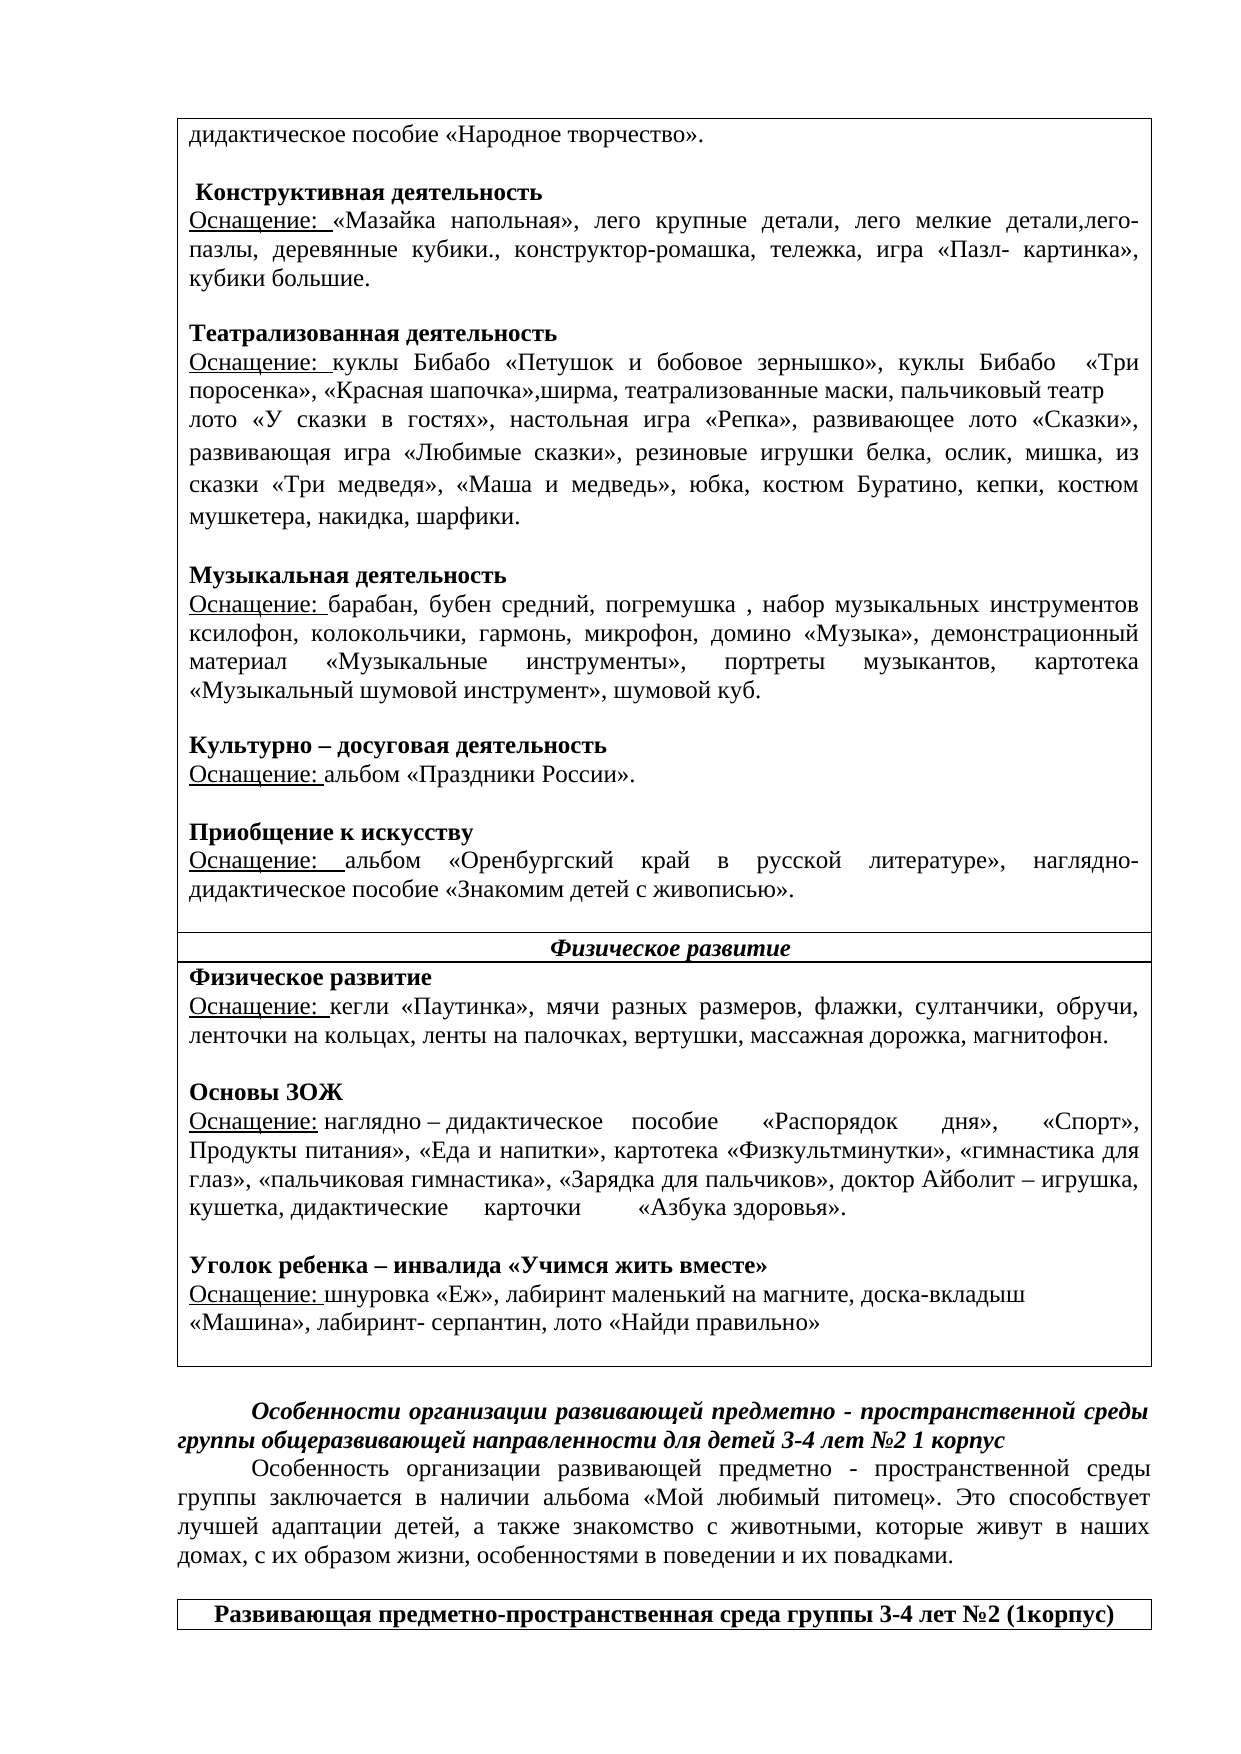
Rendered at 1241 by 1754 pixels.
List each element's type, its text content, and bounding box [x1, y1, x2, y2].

text Особенность организации развивающей предметно - пространственной среды группы заключается в наличии альбома «Мой любимый питомец». Это способствует лучшей адаптации детей, а также знакомство с животными, которые живут в наших домах, с их образом жизни, особенностями в поведении и их повадками. [177, 1453, 1152, 1568]
table_header Развивающая предметно-пространственная среда группы 3-4 лет №2 (1корпус) [178, 1600, 1151, 1629]
table_cell Физическое развитие Оснащение: кегли «Паутинка», мячи разных размеров, флажки, султанчики, обручи, ленточки на кольцах, ленты на палочках, вертушки, массажная дорожка, магнитофон. Основы ЗОЖ Оснащение: наглядно – дидактическое пособие «Распорядок дня», «Спорт», Продукты питания», «Еда и напитки», картотека «Физкультминутки», «гимнастика для глаз», «пальчиковая гимнастика», «Зарядка для пальчиков», доктор Айболит – игрушка, кушетка, дидактические карточки «Азбука здоровья». Уголок ребенка – инвалида «Учимся жить вместе» Оснащение: шнуровка «Еж», лабиринт маленький на магните, доска-вкладыш «Машина», лабиринт- серпантин, лото «Найди правильно» [178, 963, 1151, 1366]
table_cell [178, 119, 1151, 932]
table_cell Физическое развитие [178, 933, 1151, 961]
text Особенности организации развивающей предметно - пространственной среды группы общеразвивающей направленности для детей 3-4 лет №2 1 корпус [177, 1396, 1152, 1453]
